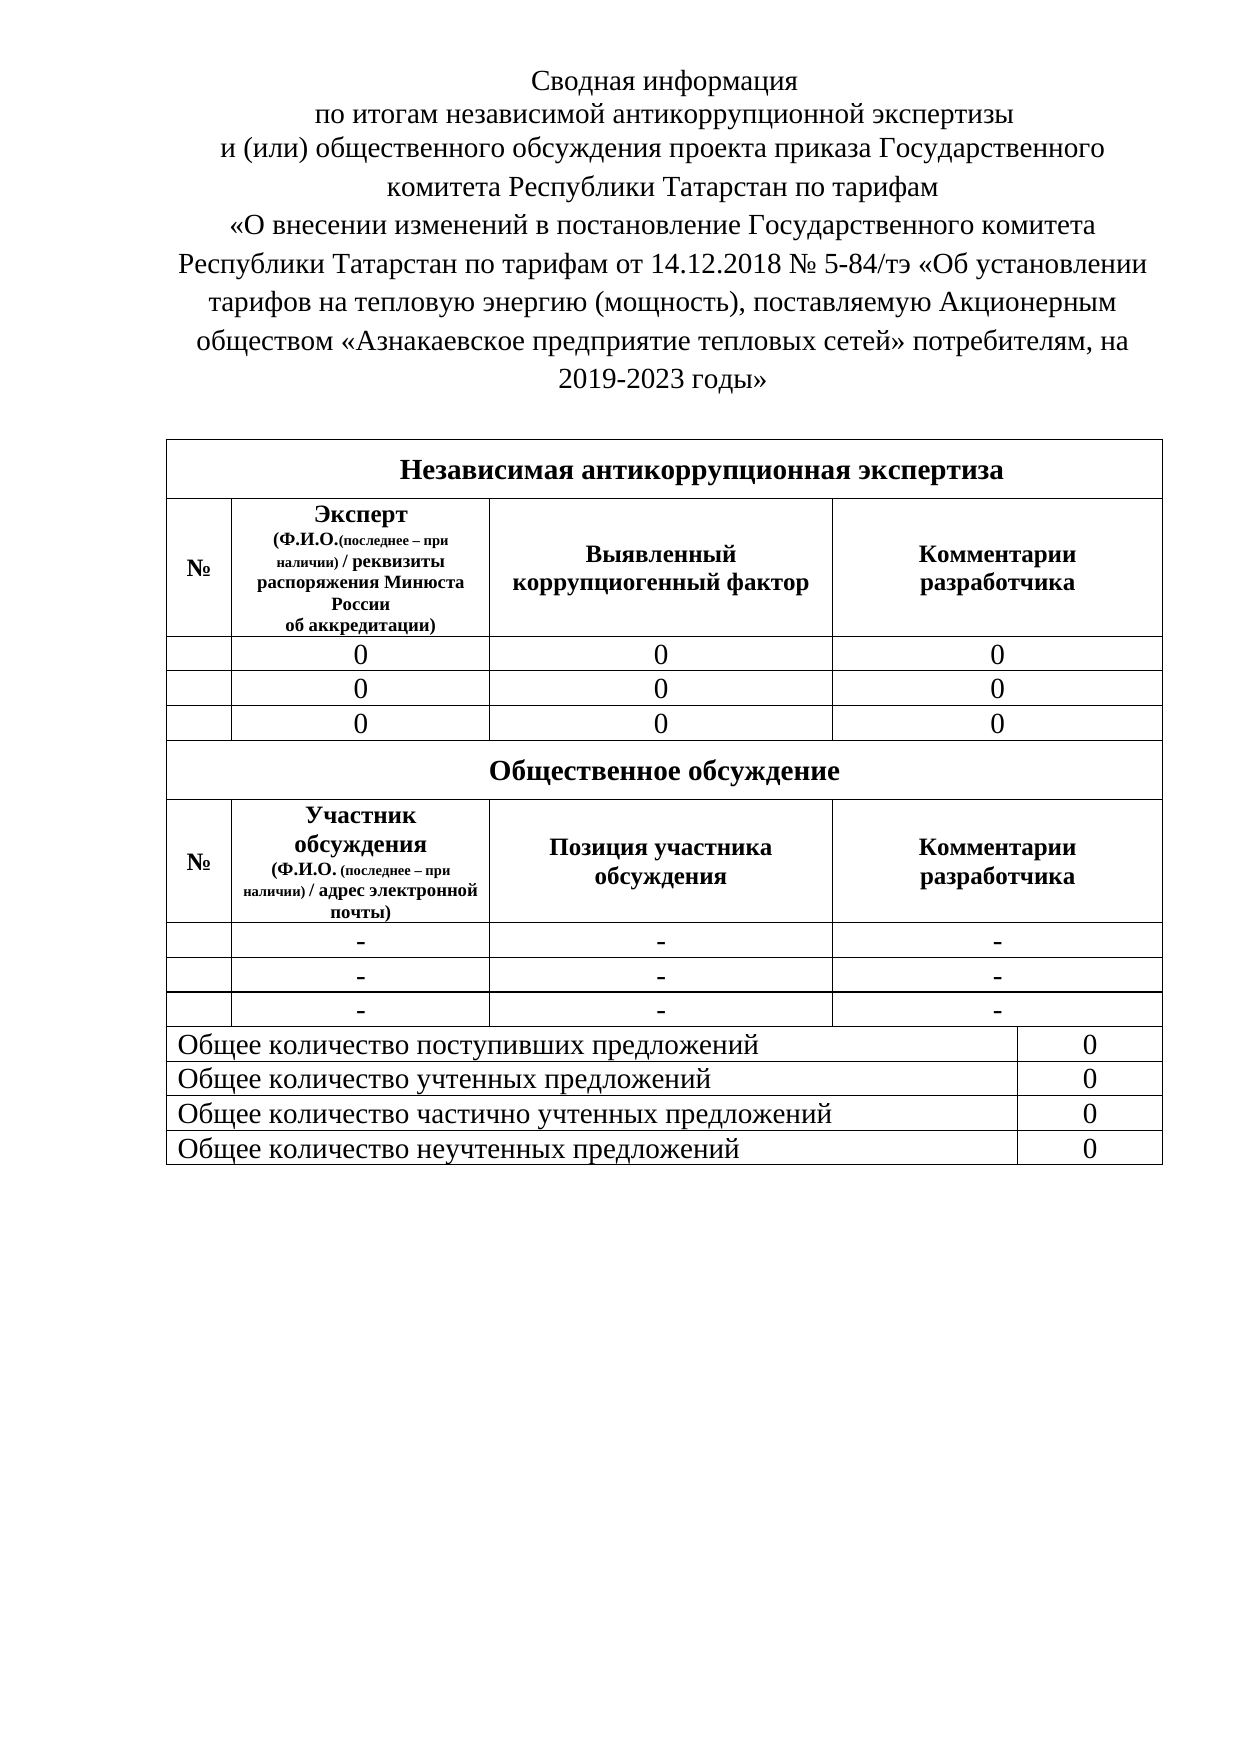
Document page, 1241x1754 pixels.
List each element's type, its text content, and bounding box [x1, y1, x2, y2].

table_cell 0 [1018, 1027, 1162, 1061]
table_cell Общее количество частично учтенных предложений [167, 1096, 1017, 1130]
table_cell № [167, 499, 231, 636]
table_cell Общее количество поступивших предложений [167, 1027, 1017, 1061]
table_cell [167, 671, 231, 705]
table_cell 0 [490, 637, 832, 670]
table_cell Комментарии разработчика [833, 499, 1162, 636]
table_cell 0 [833, 637, 1162, 670]
table_cell 0 [833, 706, 1162, 739]
table_cell 0 [1018, 1131, 1162, 1164]
table_cell - [833, 923, 1162, 957]
table_cell 0 [1018, 1062, 1162, 1095]
table_cell [167, 706, 231, 739]
table_cell Участник обсуждения (Ф.И.О. (последнее – при наличии) / адрес электронной почты) [232, 800, 489, 922]
table_cell - [490, 993, 832, 1026]
table_header Независимая антикоррупционная экспертиза [167, 440, 1162, 498]
table_cell Общее количество учтенных предложений [167, 1062, 1017, 1095]
table_cell - [232, 958, 489, 991]
table_cell 0 [232, 706, 489, 739]
table_cell [167, 637, 231, 670]
table_cell - [232, 923, 489, 957]
table_cell [167, 923, 231, 957]
table_cell - [490, 923, 832, 957]
table_cell - [490, 958, 832, 991]
text по итогам независимой антикоррупционной экспертизы [177, 97, 1152, 130]
table_cell - [833, 958, 1162, 991]
table_cell [167, 993, 231, 1026]
table_cell Эксперт (Ф.И.О.(последнее – при наличии) / реквизиты распоряжения Минюста России об аккредитации) [232, 499, 489, 636]
table_cell 0 [490, 671, 832, 705]
table_cell Позиция участника обсуждения [490, 800, 832, 922]
table_cell № [167, 800, 231, 922]
table_cell 0 [1018, 1096, 1162, 1130]
table_cell - [232, 993, 489, 1026]
table_cell Общее количество неучтенных предложений [167, 1131, 1017, 1164]
text и (или) общественного обсуждения проекта приказа Государственного комитета Республики Татарстан по тарифам [177, 130, 1148, 202]
table_cell Общественное обсуждение [167, 741, 1162, 799]
table_cell Выявленный коррупциогенный фактор [490, 499, 832, 636]
table_cell 0 [833, 671, 1162, 705]
text «О внесении изменений в постановление Государственного комитета Республики Татарстан по тарифам от 14.12.2018 № 5-84/тэ «Об установлении тарифов на тепловую энергию (мощность), поставляемую Акционерным обществом «Азнакаевское предприятие тепловых сетей» потребителям, на 2019-2023 годы» [177, 207, 1148, 395]
table_cell [167, 958, 231, 991]
table_cell 0 [490, 706, 832, 739]
table_cell Комментарии разработчика [833, 800, 1162, 922]
table_cell 0 [232, 671, 489, 705]
table_cell 0 [232, 637, 489, 670]
text Сводная информация [177, 63, 1152, 97]
table_cell - [833, 993, 1162, 1026]
